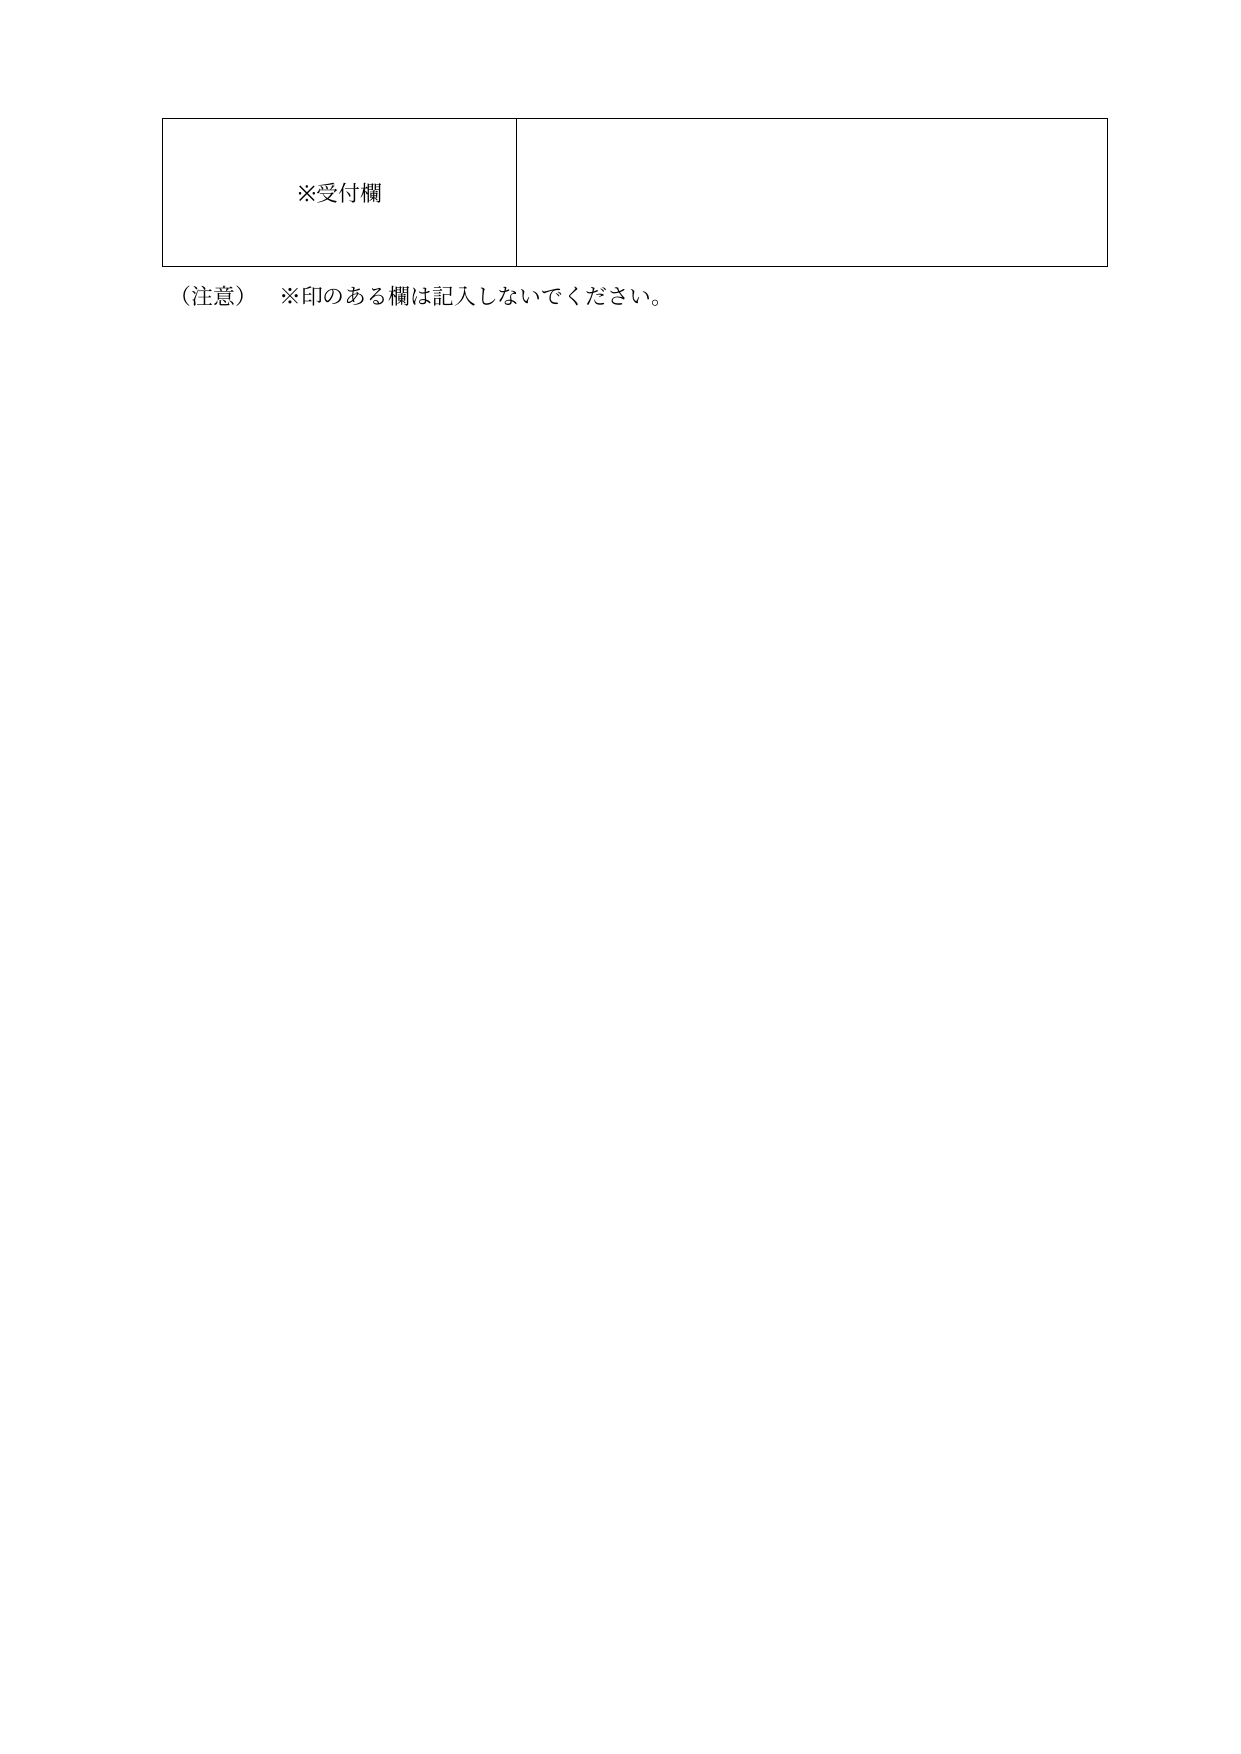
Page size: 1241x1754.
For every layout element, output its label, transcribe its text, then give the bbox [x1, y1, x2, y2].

table_cell [517, 119, 1107, 266]
text （注意） ※印のある欄は記入しないでください。 [148, 279, 1122, 311]
table_cell ※受付欄 [163, 119, 516, 266]
